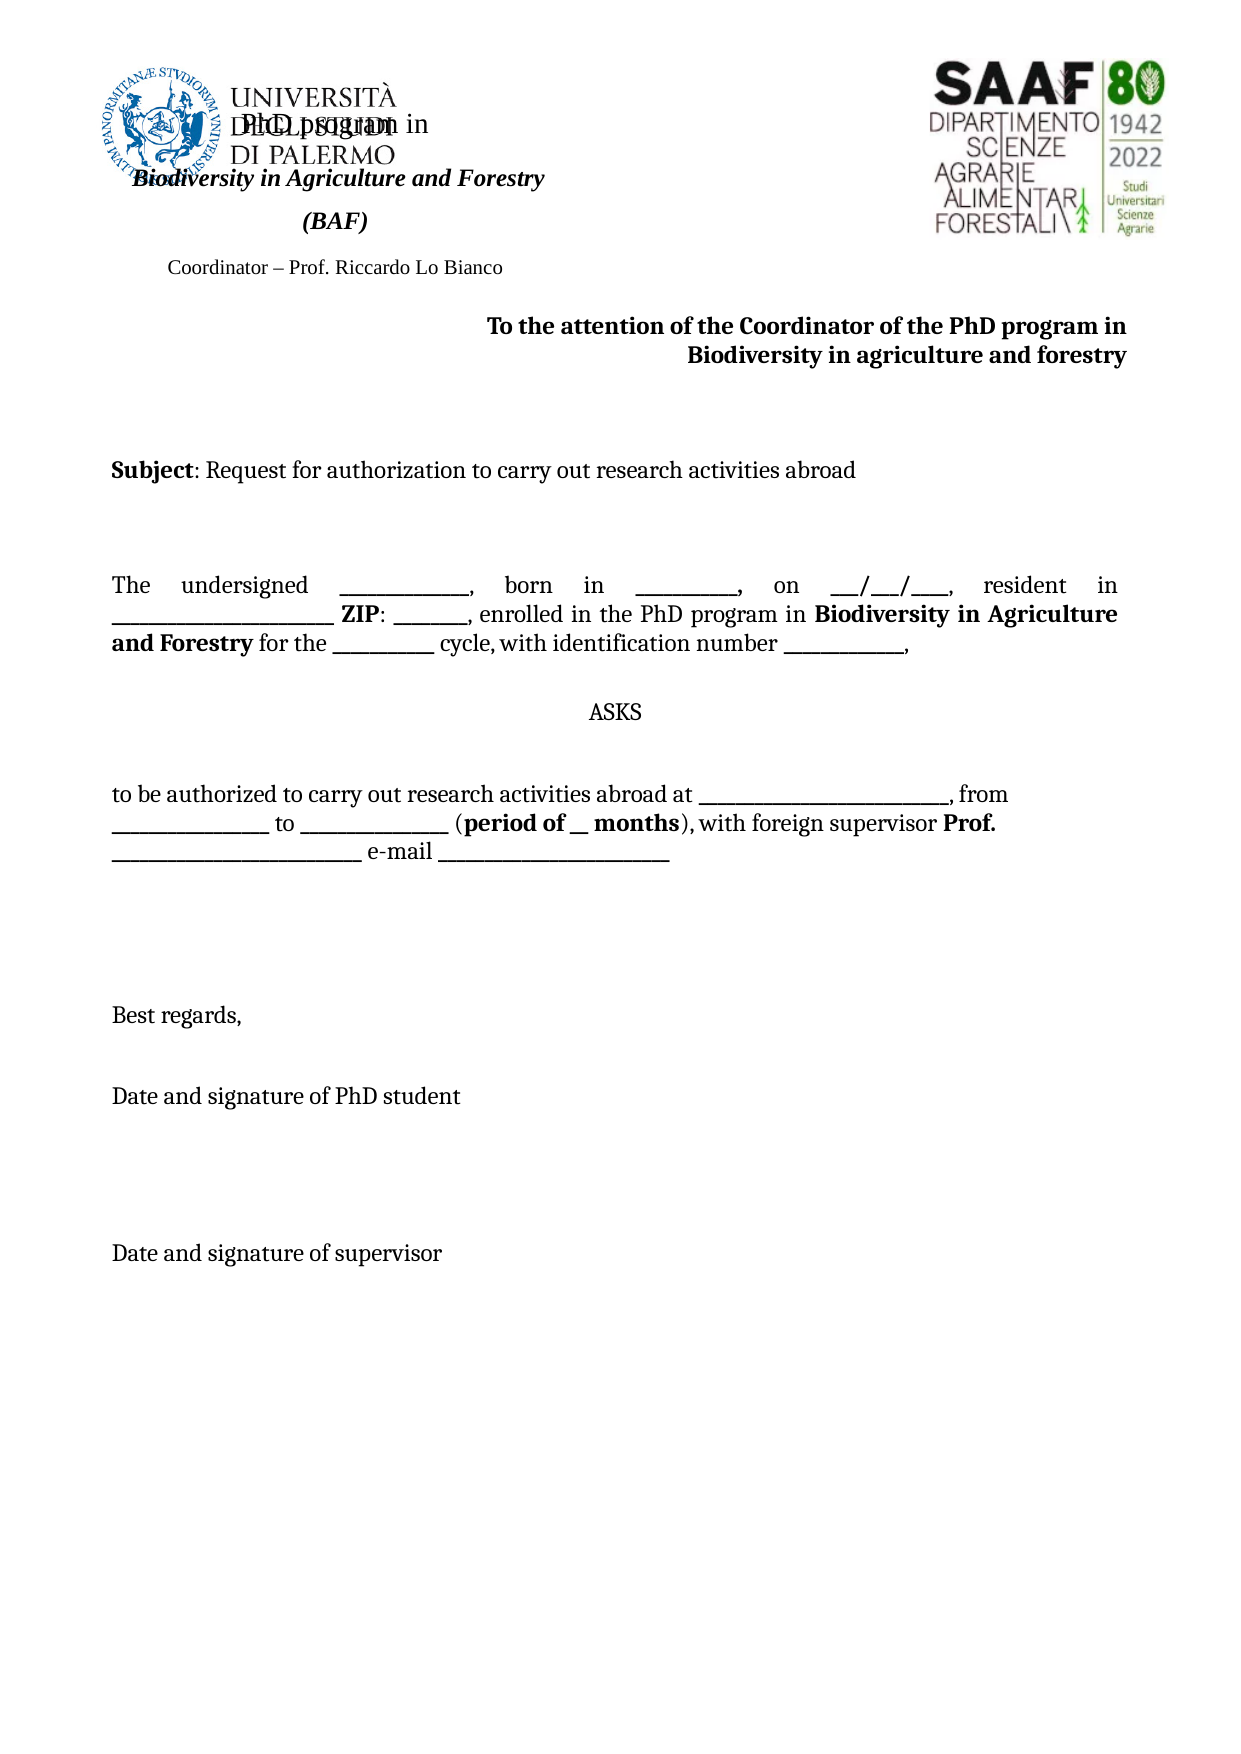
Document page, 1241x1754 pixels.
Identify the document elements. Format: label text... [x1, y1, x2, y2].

picture [929, 58, 1169, 240]
text Best regards, [112, 1001, 1127, 1029]
text to be authorized to carry out research activities abroad at ___________________________, from _________________ to ________________ (period of __ months), with foreign supervisor Prof. ___________________________ e-mail _________________________ [112, 780, 1118, 866]
text Date and signature of PhD student [112, 1082, 1127, 1145]
text To the attention of the Coordinator of the PhD program in [112, 312, 1127, 341]
text The undersigned ______________, born in ___________, on ___/___/____, resident in ________________________ ZIP: ________, enrolled in the PhD program in Biodiversity in Agriculture and Forestry for the ___________ cycle, with identification number _____________, [112, 571, 1118, 657]
text Biodiversity in agriculture and forestry [112, 341, 1127, 370]
text ASKS [112, 698, 1118, 727]
text Date and signature of supervisor [112, 1239, 1127, 1267]
picture [60, 31, 438, 231]
text Subject: Request for authorization to carry out research activities abroad [112, 456, 1127, 485]
